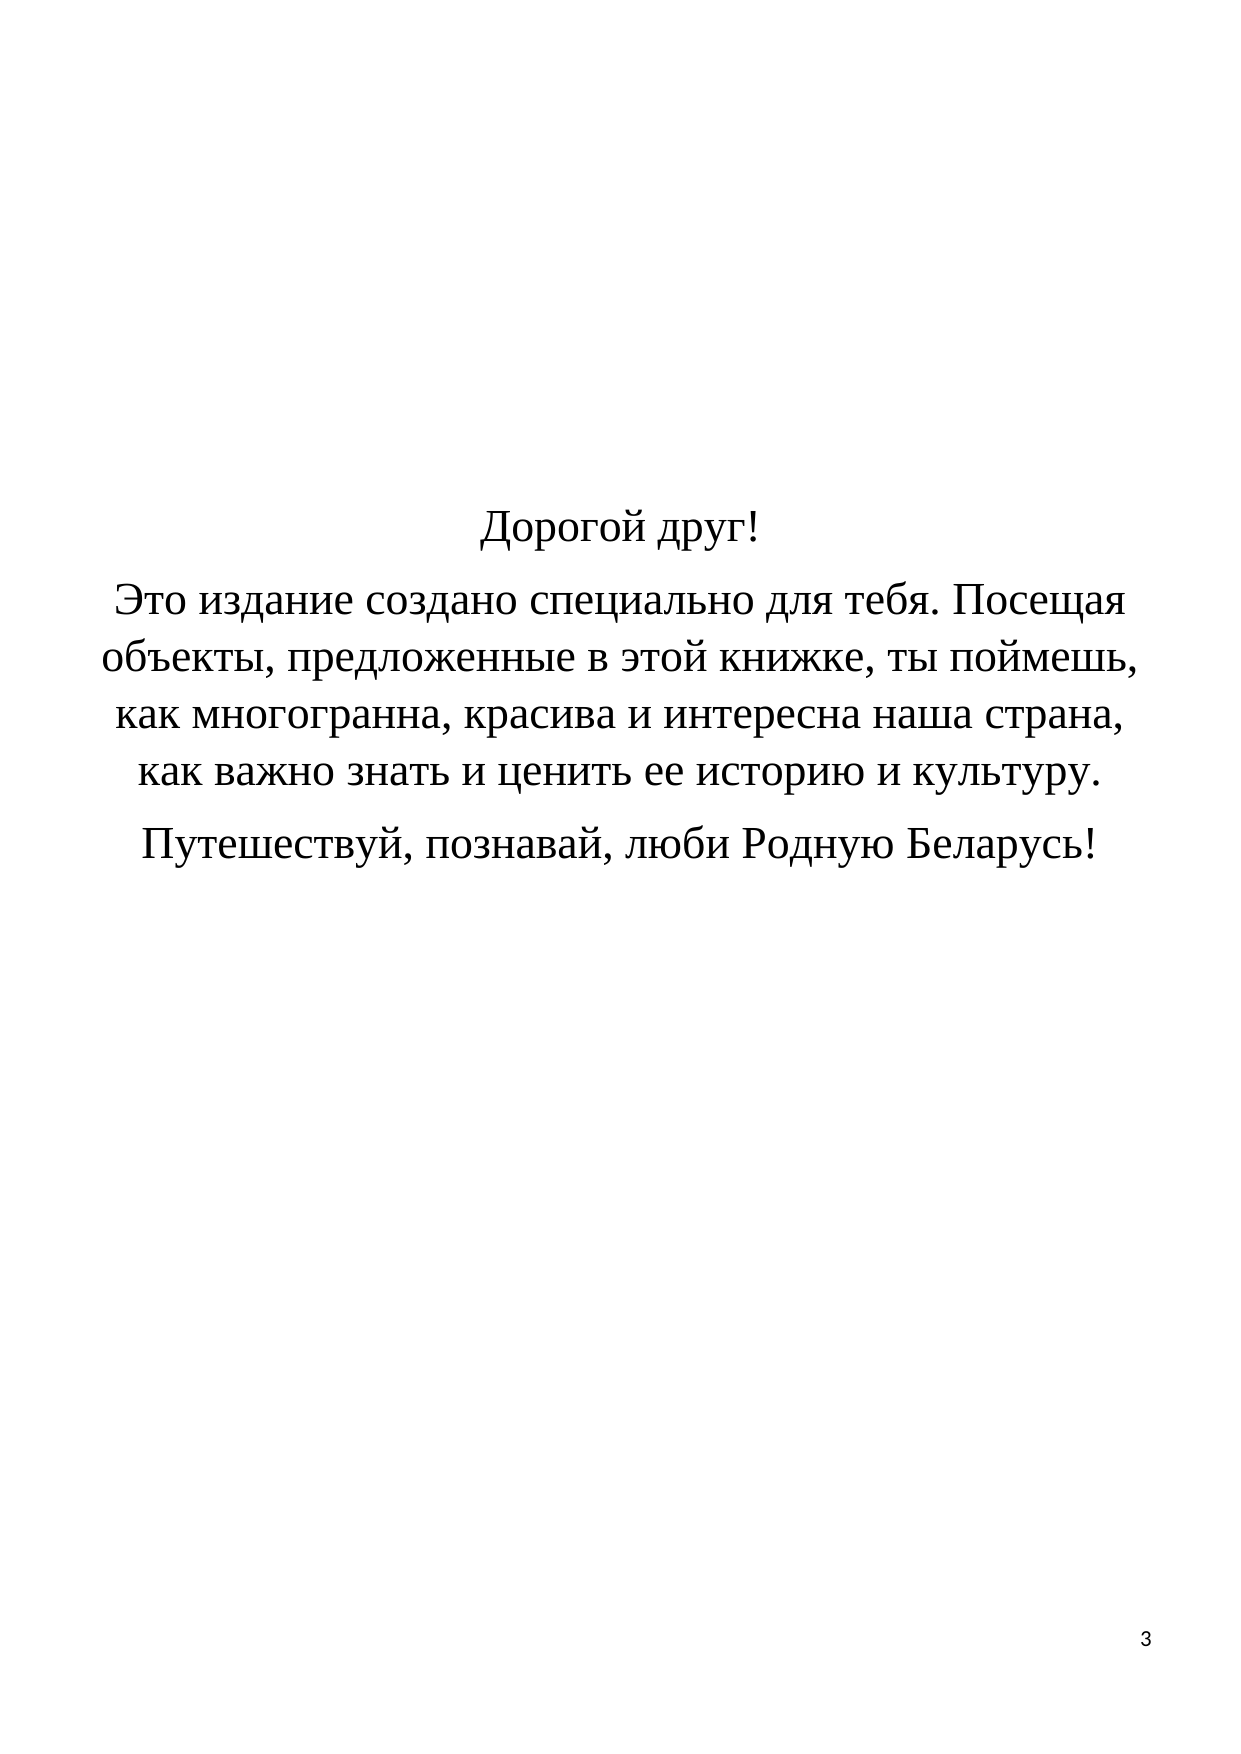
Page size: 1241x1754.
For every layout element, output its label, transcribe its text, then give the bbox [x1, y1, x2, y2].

text Это издание создано специально для тебя. Посещая объекты, предложенные в этой книжке, ты поймешь, как многогранна, красива и интересна наша страна, как важно знать и ценить ее историю и культуру. [89, 572, 1152, 795]
text Дорогой друг! [89, 498, 1152, 551]
text Путешествуй, познавай, люби Родную Беларусь! [89, 816, 1152, 869]
